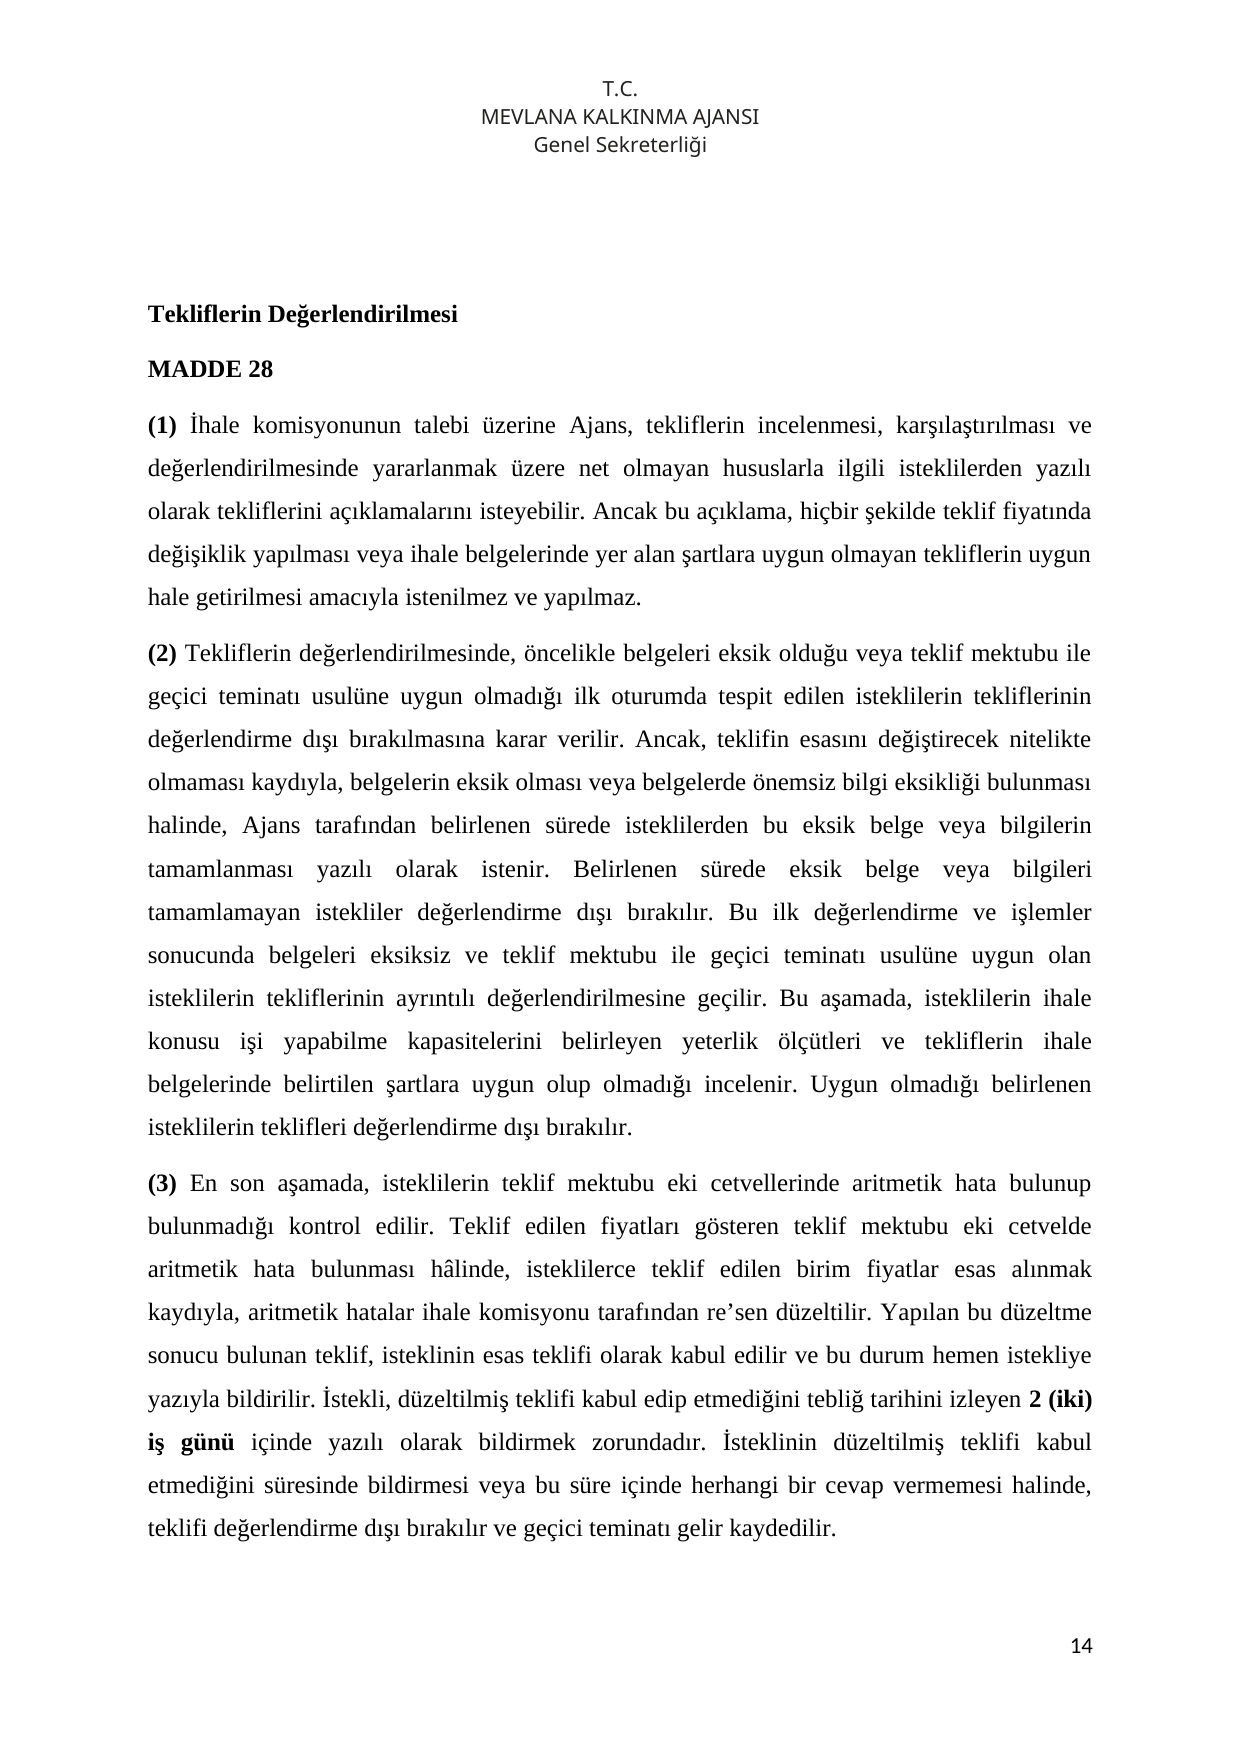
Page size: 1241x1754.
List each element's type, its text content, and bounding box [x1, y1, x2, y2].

text (1) İhale komisyonunun talebi üzerine Ajans, tekliflerin incelenmesi, karşılaştırılması ve değerlendirilmesinde yararlanmak üzere net olmayan hususlarla ilgili isteklilerden yazılı olarak tekliflerini açıklamalarını isteyebilir. Ancak bu açıklama, hiçbir şekilde teklif fiyatında değişiklik yapılması veya ihale belgelerinde yer alan şartlara uygun olmayan tekliflerin uygun hale getirilmesi amacıyla istenilmez ve yapılmaz. [148, 410, 1093, 611]
text MADDE 28 [148, 354, 1093, 383]
text (2) Tekliflerin değerlendirilmesinde, öncelikle belgeleri eksik olduğu veya teklif mektubu ile geçici teminatı usulüne uygun olmadığı ilk oturumda tespit edilen isteklilerin tekliflerinin değerlendirme dışı bırakılmasına karar verilir. Ancak, teklifin esasını değiştirecek nitelikte olmaması kaydıyla, belgelerin eksik olması veya belgelerde önemsiz bilgi eksikliği bulunması halinde, Ajans tarafından belirlenen sürede isteklilerden bu eksik belge veya bilgilerin tamamlanması yazılı olarak istenir. Belirlenen sürede eksik belge veya bilgileri tamamlamayan istekliler değerlendirme dışı bırakılır. Bu ilk değerlendirme ve işlemler sonucunda belgeleri eksiksiz ve teklif mektubu ile geçici teminatı usulüne uygun olan isteklilerin tekliflerinin ayrıntılı değerlendirilmesine geçilir. Bu aşamada, isteklilerin ihale konusu işi yapabilme kapasitelerini belirleyen yeterlik ölçütleri ve tekliflerin ihale belgelerinde belirtilen şartlara uygun olup olmadığı incelenir. Uygun olmadığı belirlenen isteklilerin teklifleri değerlendirme dışı bırakılır. [148, 638, 1093, 1141]
text (3) En son aşamada, isteklilerin teklif mektubu eki cetvellerinde aritmetik hata bulunup bulunmadığı kontrol edilir. Teklif edilen fiyatları gösteren teklif mektubu eki cetvelde aritmetik hata bulunması hâlinde, isteklilerce teklif edilen birim fiyatlar esas alınmak kaydıyla, aritmetik hatalar ihale komisyonu tarafından re’sen düzeltilir. Yapılan bu düzeltme sonucu bulunan teklif, isteklinin esas teklifi olarak kabul edilir ve bu durum hemen istekliye yazıyla bildirilir. İstekli, düzeltilmiş teklifi kabul edip etmediğini tebliğ tarihini izleyen 2 (iki) iş günü içinde yazılı olarak bildirmek zorundadır. İsteklinin düzeltilmiş teklifi kabul etmediğini süresinde bildirmesi veya bu süre içinde herhangi bir cevap vermemesi halinde, teklifi değerlendirme dışı bırakılır ve geçici teminatı gelir kaydedilir. [148, 1168, 1093, 1542]
text Tekliflerin Değerlendirilmesi [148, 299, 1093, 327]
